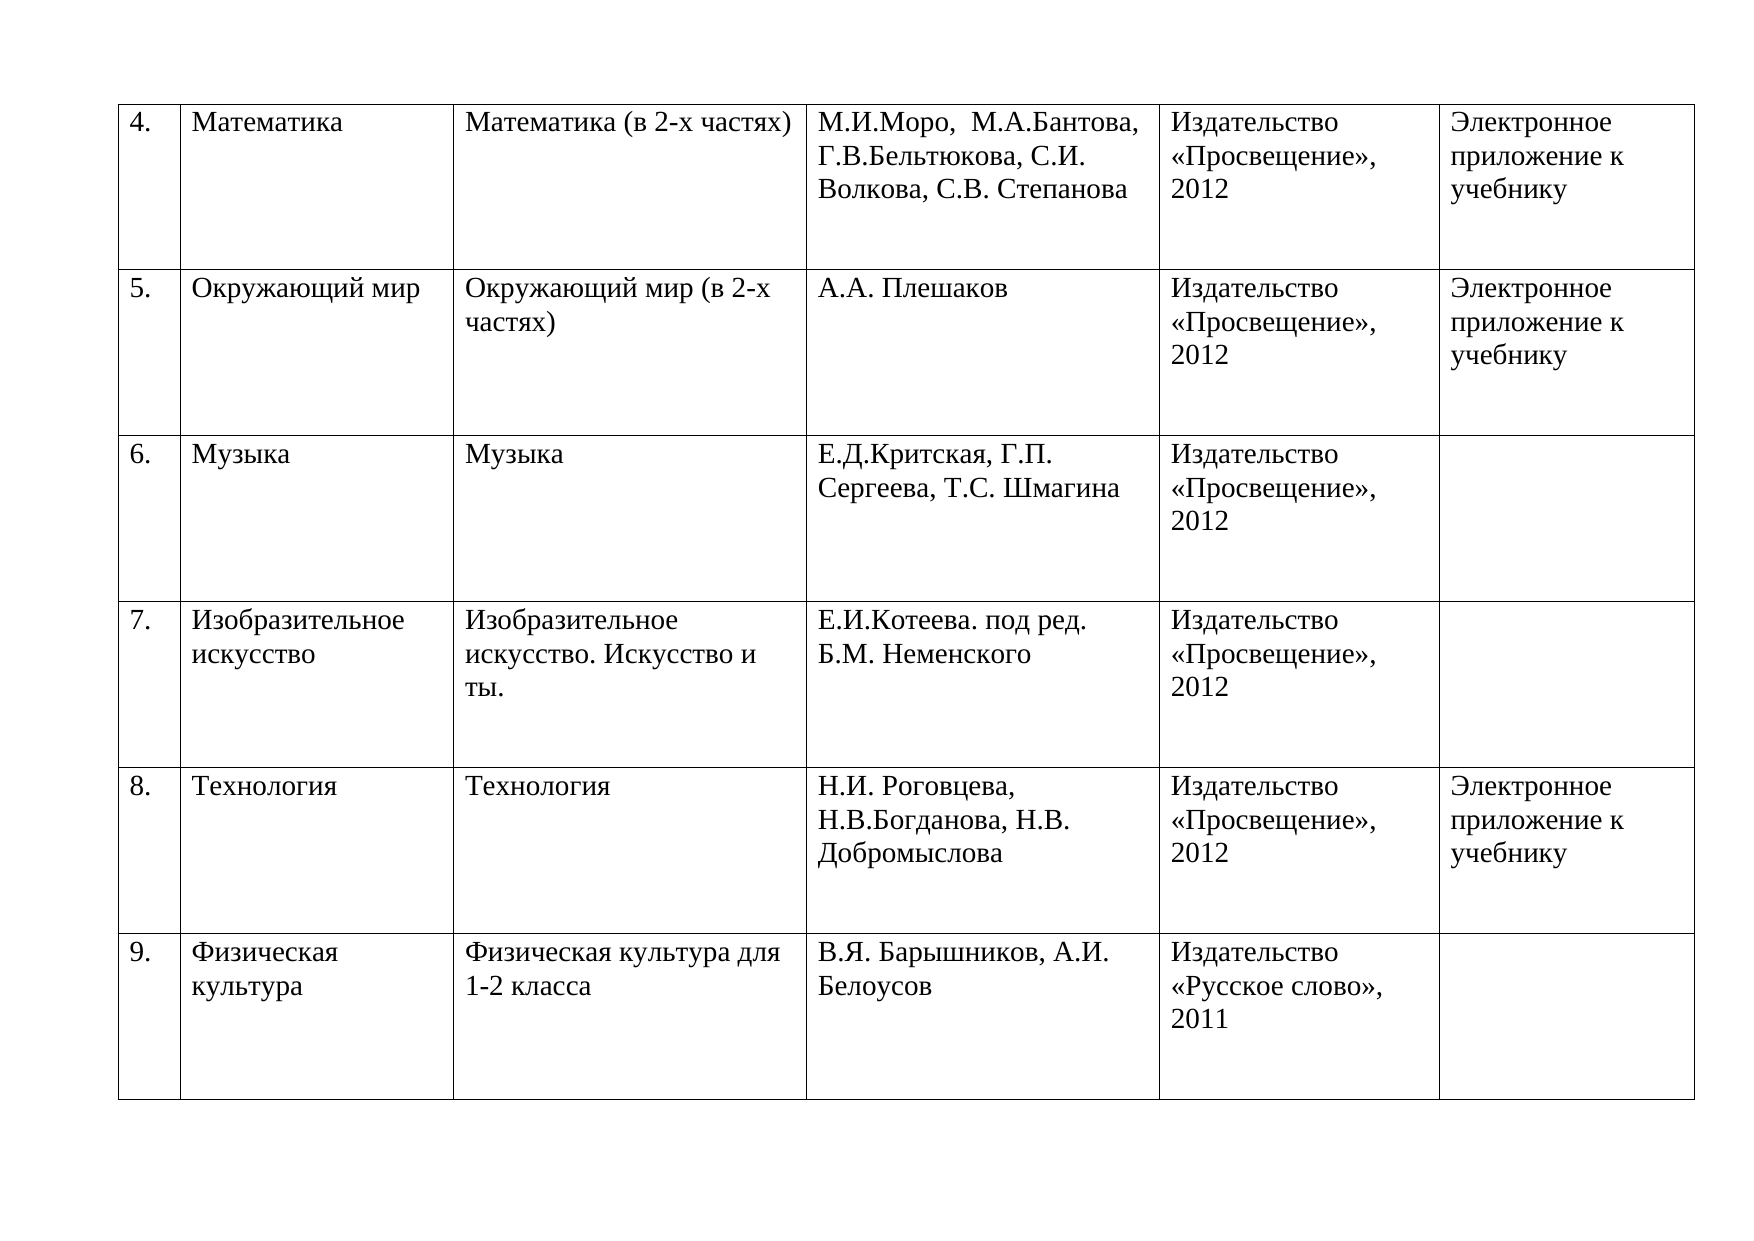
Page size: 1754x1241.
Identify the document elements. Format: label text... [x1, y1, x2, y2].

table_cell Изобразительное искусство. Искусство и ты. [454, 602, 806, 767]
table_cell Издательство «Просвещение», 2012 [1160, 105, 1439, 269]
table_cell Физическая культура для 1-2 класса [454, 934, 806, 1099]
table_cell Издательство «Русское слово», 2011 [1160, 934, 1439, 1099]
table_cell Издательство «Просвещение», 2012 [1160, 436, 1439, 601]
table_cell Технология [454, 768, 806, 933]
table_cell Издательство «Просвещение», 2012 [1160, 602, 1439, 767]
table_cell Н.И. Роговцева, Н.В.Богданова, Н.В. Добромыслова [807, 768, 1159, 933]
table_cell 4. [119, 105, 180, 269]
table_cell [1440, 934, 1694, 1099]
table_cell А.А. Плешаков [807, 270, 1159, 435]
table_cell [1440, 602, 1694, 767]
table_cell 6. [119, 436, 180, 601]
table_cell Электронное приложение к учебнику [1440, 270, 1694, 435]
table_cell Изобразительное искусство [181, 602, 453, 767]
table_cell Е.Д.Критская, Г.П. Сергеева, Т.С. Шмагина [807, 436, 1159, 601]
table_cell Математика [181, 105, 453, 269]
table_cell М.И.Моро, М.А.Бантова, Г.В.Бельтюкова, С.И. Волкова, С.В. Степанова [807, 105, 1159, 269]
table_cell Окружающий мир (в 2-х частях) [454, 270, 806, 435]
table_cell Окружающий мир [181, 270, 453, 435]
table_cell 5. [119, 270, 180, 435]
table_cell Математика (в 2-х частях) [454, 105, 806, 269]
table_cell Издательство «Просвещение», 2012 [1160, 270, 1439, 435]
table_cell [1440, 436, 1694, 601]
table_cell Электронное приложение к учебнику [1440, 105, 1694, 269]
table_cell Электронное приложение к учебнику [1440, 768, 1694, 933]
table_cell В.Я. Барышников, А.И. Белоусов [807, 934, 1159, 1099]
table_cell 7. [119, 602, 180, 767]
table_cell Е.И.Котеева. под ред. Б.М. Неменского [807, 602, 1159, 767]
table_cell Физическая культура [181, 934, 453, 1099]
table_cell Музыка [181, 436, 453, 601]
table_cell 8. [119, 768, 180, 933]
table_cell Музыка [454, 436, 806, 601]
table_cell 9. [119, 934, 180, 1099]
table_cell Издательство «Просвещение», 2012 [1160, 768, 1439, 933]
table_cell Технология [181, 768, 453, 933]
